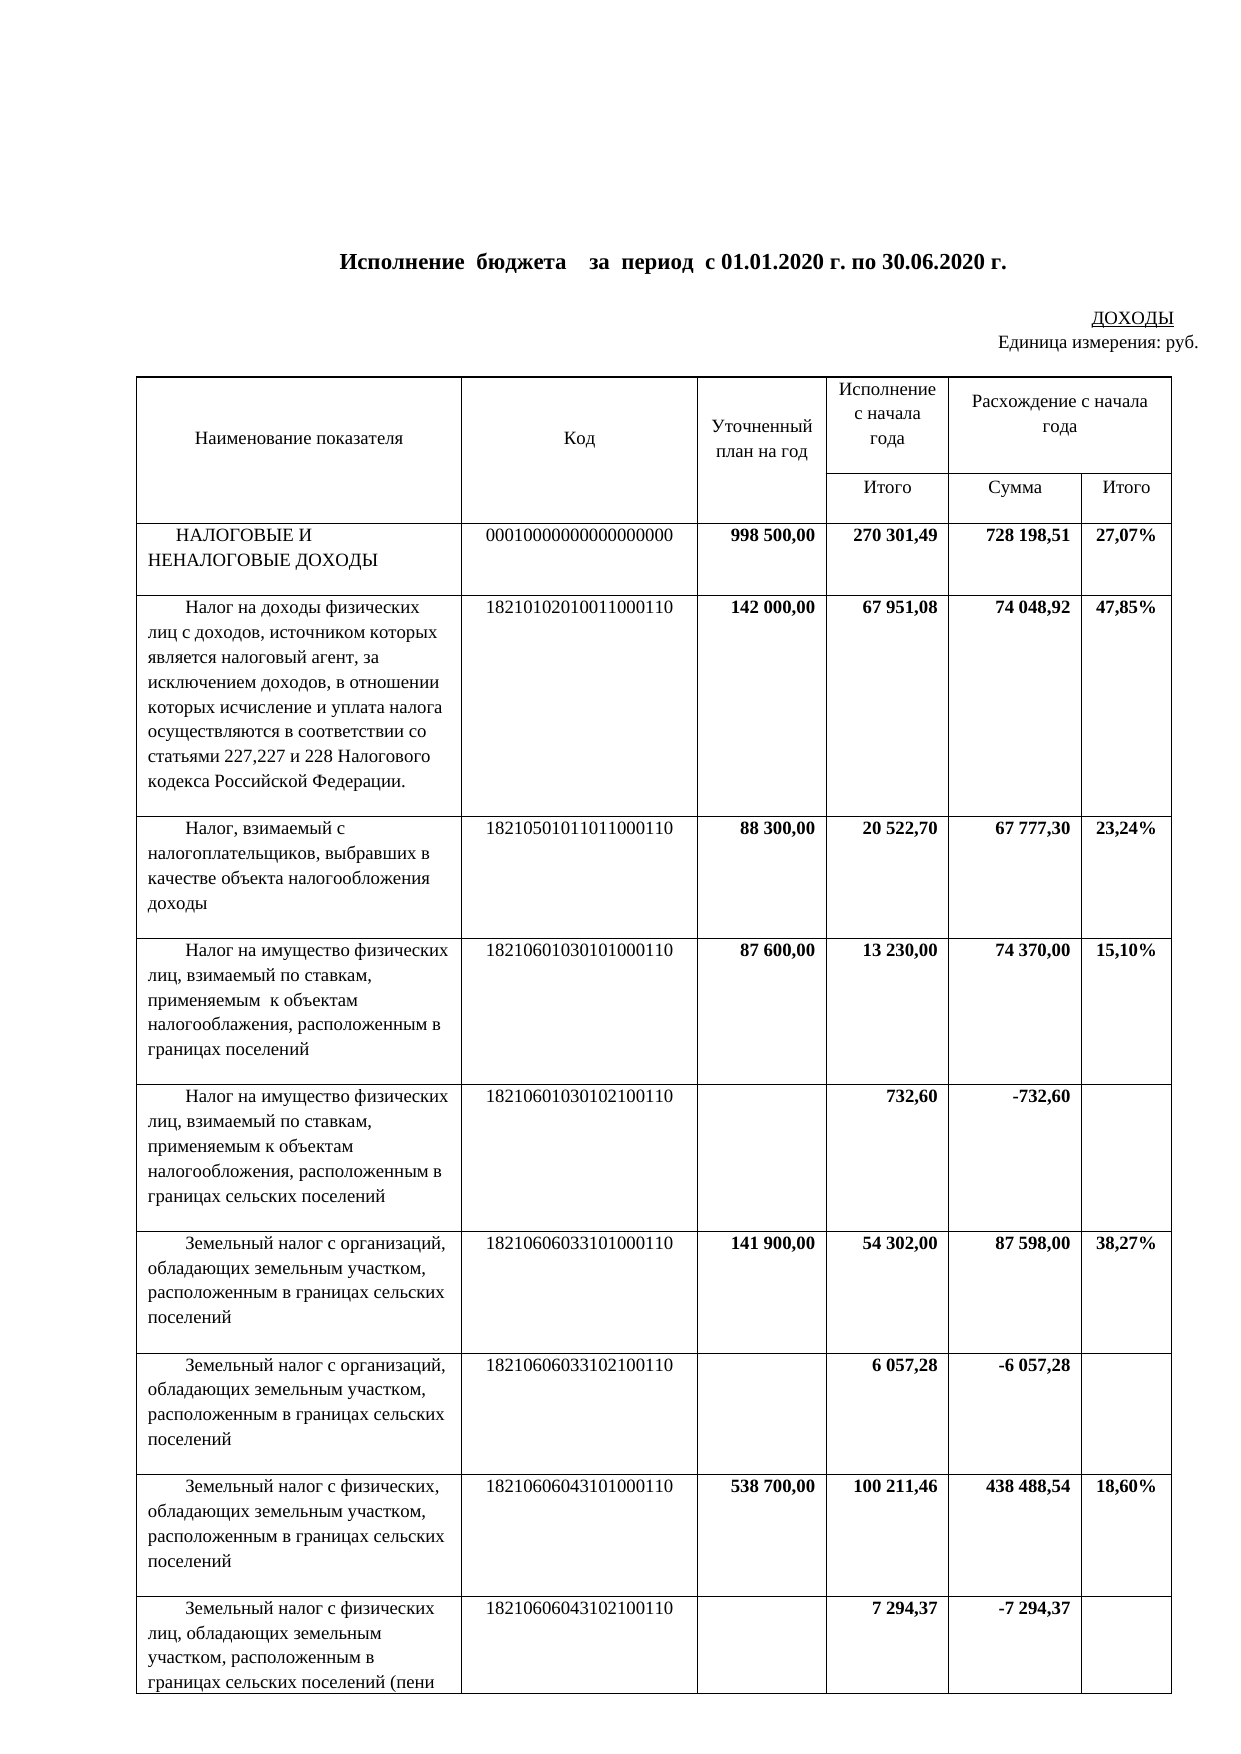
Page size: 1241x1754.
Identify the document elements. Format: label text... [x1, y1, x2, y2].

table_cell НАЛОГОВЫЕ И НЕНАЛОГОВЫЕ ДОХОДЫ [137, 524, 461, 595]
table_cell Налог на имущество физических лиц, взимаемый по ставкам, применяемым к объектам налогооблажения, расположенным в границах поселений [137, 939, 461, 1084]
table_cell 18210606043101000110 [462, 1475, 697, 1596]
table_cell 23,24% [1082, 817, 1171, 938]
table_cell 538 700,00 [698, 1475, 826, 1596]
table_cell 27,07% [1082, 524, 1171, 595]
table_cell 18210606033102100110 [462, 1354, 697, 1474]
text ДОХОДЫ [583, 299, 1174, 331]
table_cell Земельный налог с организаций, обладающих земельным участком, расположенным в границах сельских поселений [137, 1354, 461, 1474]
table_cell Налог, взимаемый с налогоплательщиков, выбравших в качестве объекта налогообложения доходы [137, 817, 461, 938]
text Единица измерения: руб. [148, 331, 1199, 352]
table_cell 728 198,51 [949, 524, 1081, 595]
table_cell 732,60 [827, 1085, 948, 1231]
table_cell Земельный налог с физических, обладающих земельным участком, расположенным в границах сельских поселений [137, 1475, 461, 1596]
table_header Код [462, 378, 697, 523]
table_cell 100 211,46 [827, 1475, 948, 1596]
table_cell -6 057,28 [949, 1354, 1081, 1474]
table_cell Сумма [949, 474, 1081, 523]
table_cell Налог на доходы физических лиц с доходов, источником которых является налоговый агент, за исключением доходов, в отношении которых исчисление и уплата налога осуществляются в соответствии со статьями 227,227 и 228 Налогового кодекса Российской Федерации. [137, 596, 461, 816]
table_cell 67 777,30 [949, 817, 1081, 938]
table_cell 18210102010011000110 [462, 596, 697, 816]
table_cell 87 598,00 [949, 1232, 1081, 1352]
table_header Наименование показателя [137, 378, 461, 523]
table_cell 54 302,00 [827, 1232, 948, 1352]
table_cell Итого [827, 474, 948, 523]
table_cell 47,85% [1082, 596, 1171, 816]
table_cell 18,60% [1082, 1475, 1171, 1596]
table_cell 270 301,49 [827, 524, 948, 595]
table_header Расхождение с начала года [949, 378, 1171, 473]
table_cell 13 230,00 [827, 939, 948, 1084]
table_cell 141 900,00 [698, 1232, 826, 1352]
table_cell 142 000,00 [698, 596, 826, 816]
table_cell Земельный налог с организаций, обладающих земельным участком, расположенным в границах сельских поселений [137, 1232, 461, 1352]
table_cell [137, 1597, 461, 1693]
table_cell 18210606033101000110 [462, 1232, 697, 1352]
table_header Уточненный план на год [698, 378, 826, 523]
table_cell 6 057,28 [827, 1354, 948, 1474]
table_cell 38,27% [1082, 1232, 1171, 1352]
table_cell [1082, 1597, 1171, 1693]
table_cell 7 294,37 [827, 1597, 948, 1693]
table_cell 74 370,00 [949, 939, 1081, 1084]
table_cell 998 500,00 [698, 524, 826, 595]
table_cell 74 048,92 [949, 596, 1081, 816]
table_cell -7 294,37 [949, 1597, 1081, 1693]
text Исполнение бюджета за период с 01.01.2020 г. по 30.06.2020 г. [148, 248, 1199, 275]
table_cell 18210501011011000110 [462, 817, 697, 938]
table_cell [1082, 1085, 1171, 1231]
table_cell -732,60 [949, 1085, 1081, 1231]
table_cell Итого [1082, 474, 1171, 523]
table_cell 00010000000000000000 [462, 524, 697, 595]
table_cell 18210601030102100110 [462, 1085, 697, 1231]
table_cell [698, 1085, 826, 1231]
table_cell 87 600,00 [698, 939, 826, 1084]
table_cell [698, 1354, 826, 1474]
table_cell 18210601030101000110 [462, 939, 697, 1084]
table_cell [462, 1597, 697, 1693]
table_header Исполнение с начала года [827, 378, 948, 473]
table_cell Налог на имущество физических лиц, взимаемый по ставкам, применяемым к объектам налогообложения, расположенным в границах сельских поселений [137, 1085, 461, 1231]
table_cell 438 488,54 [949, 1475, 1081, 1596]
table_cell [698, 1597, 826, 1693]
table_cell 20 522,70 [827, 817, 948, 938]
table_cell 15,10% [1082, 939, 1171, 1084]
table_cell 67 951,08 [827, 596, 948, 816]
table_cell [1082, 1354, 1171, 1474]
table_cell 88 300,00 [698, 817, 826, 938]
